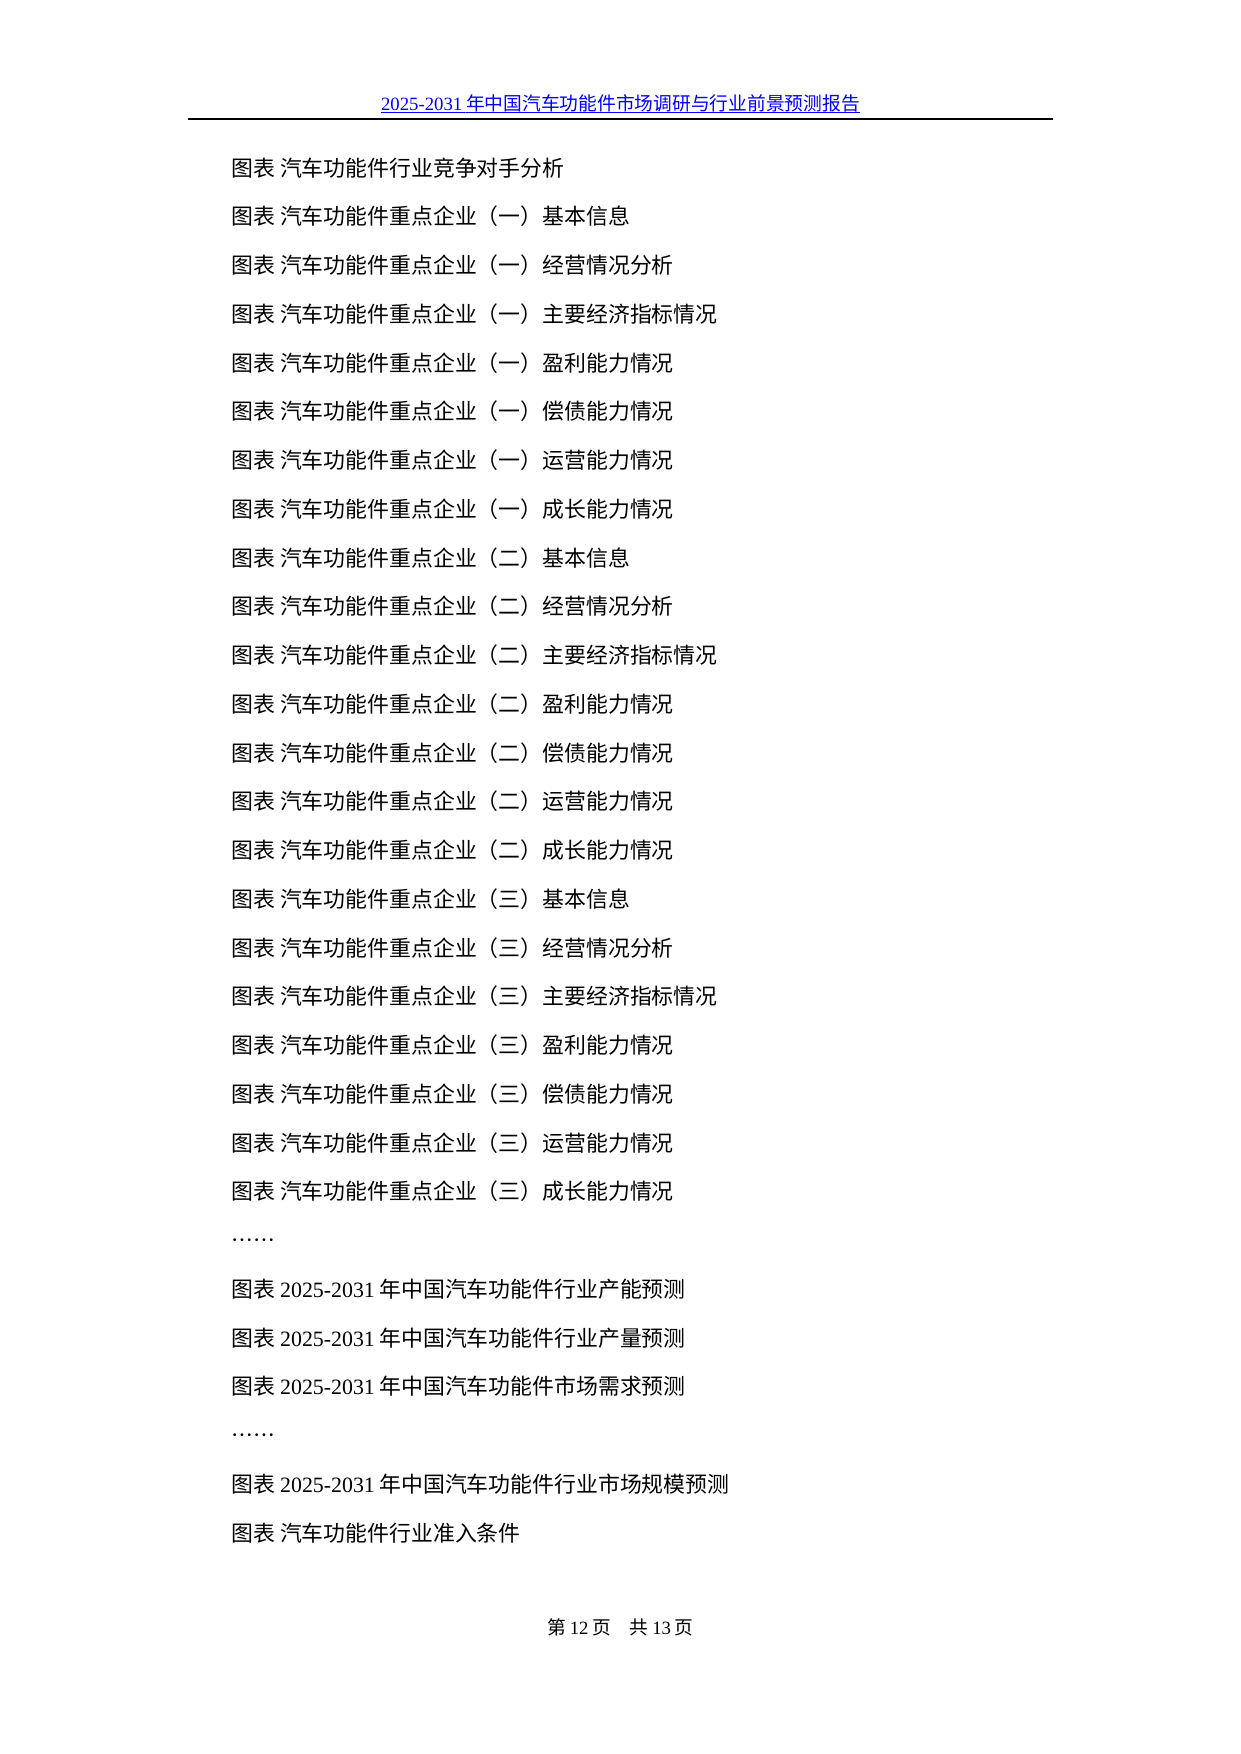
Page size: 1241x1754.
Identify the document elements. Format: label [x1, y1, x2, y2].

text [187, 150, 1053, 1548]
